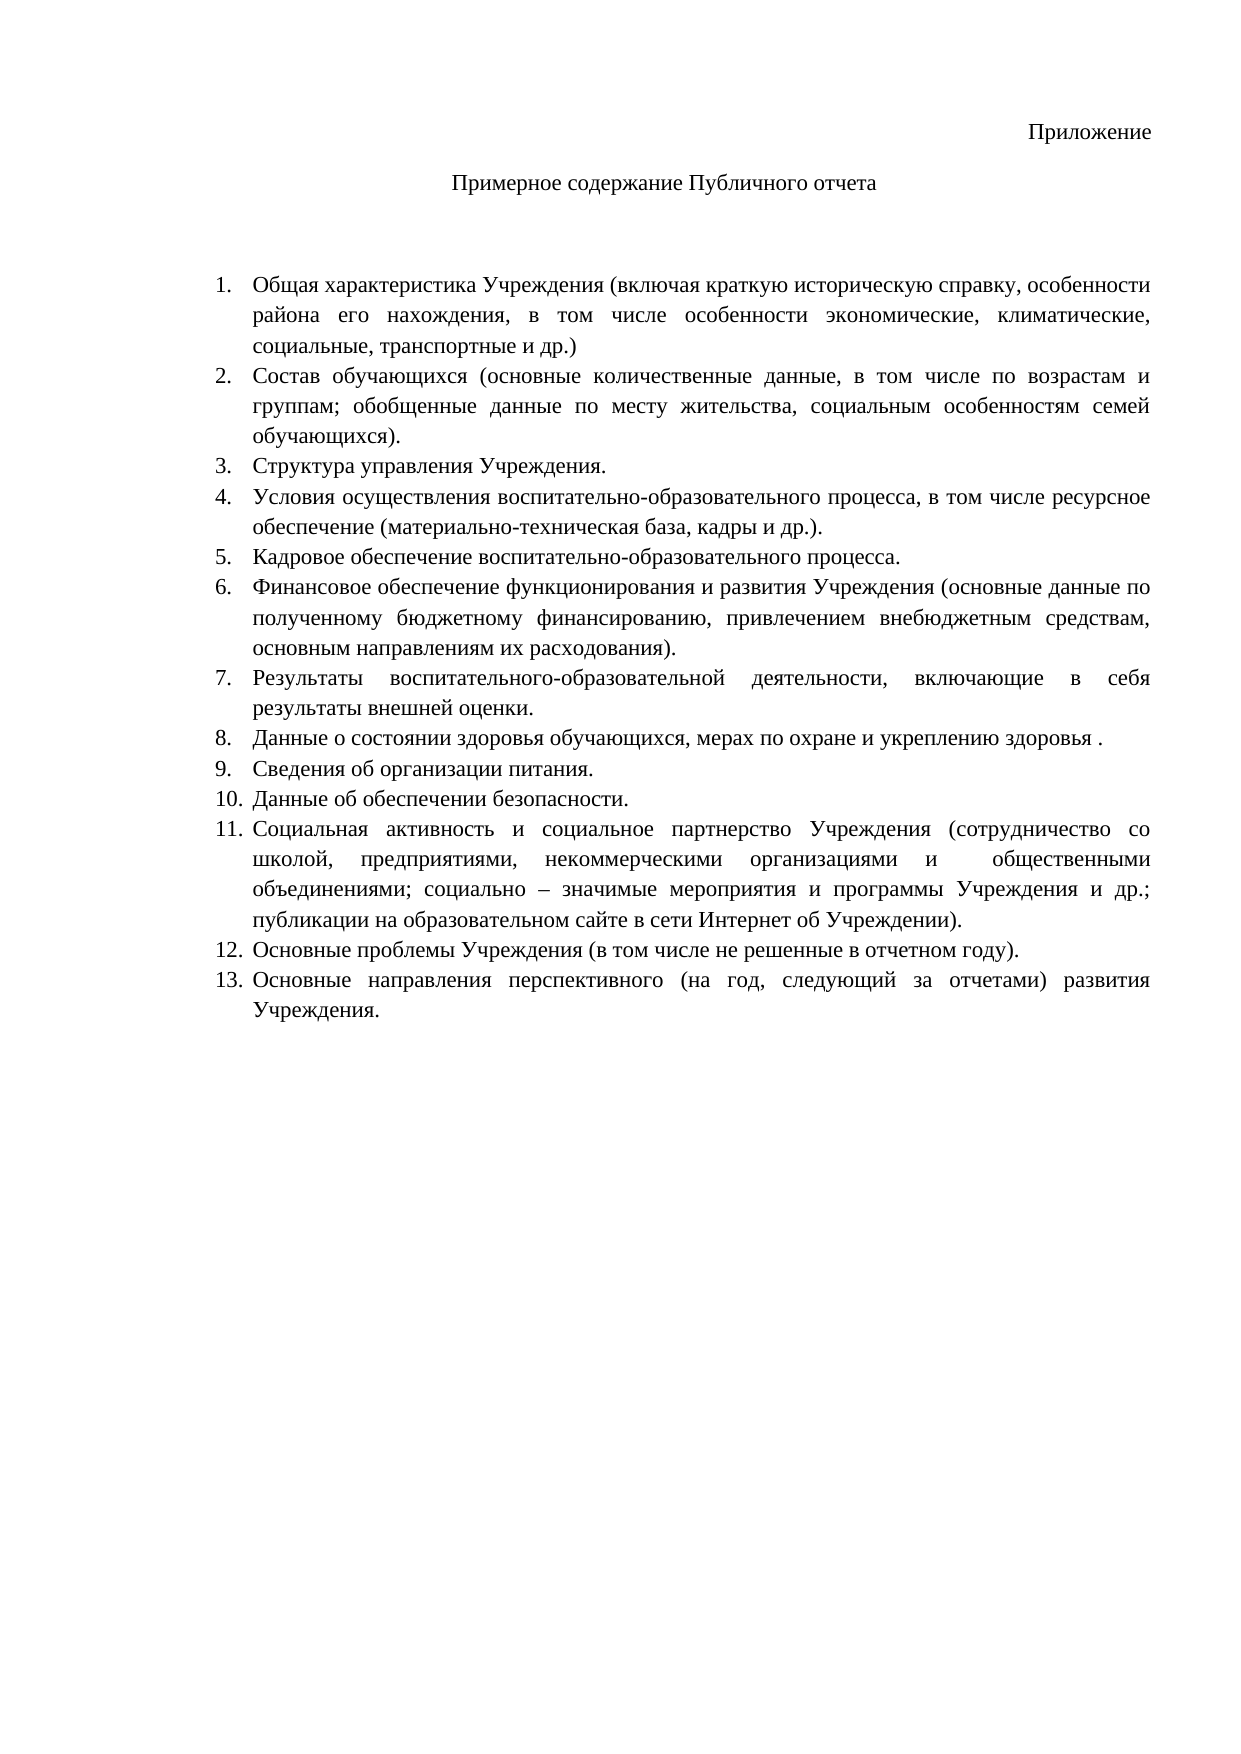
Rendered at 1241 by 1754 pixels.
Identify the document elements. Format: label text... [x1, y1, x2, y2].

list Структура управления Учреждения. [215, 452, 1152, 479]
list Данные об обеспечении безопасности. [215, 785, 1152, 811]
list Результаты воспитательного-образовательной деятельности, включающие в себя результаты внешней оценки. [215, 664, 1152, 721]
list Сведения об организации питания. [215, 754, 1152, 781]
list Данные о состоянии здоровья обучающихся, мерах по охране и укреплению здоровья . [215, 724, 1152, 751]
list Финансовое обеспечение функционирования и развития Учреждения (основные данные по полученному бюджетному финансированию, привлечением внебюджетным средствам, основным направлениям их расходования). [215, 573, 1152, 660]
list Состав обучающихся (основные количественные данные, в том числе по возрастам и группам; обобщенные данные по месту жительства, социальным особенностям семей обучающихся). [215, 362, 1152, 449]
text Примерное содержание Публичного отчета [177, 169, 1152, 196]
list Социальная активность и социальное партнерство Учреждения (сотрудничество со школой, предприятиями, некоммерческими организациями и общественными объединениями; социально – значимые мероприятия и программы Учреждения и др.; публикации на образовательном сайте в сети Интернет об Учреждении). [215, 815, 1152, 932]
text Приложение [177, 118, 1152, 144]
list Кадровое обеспечение воспитательно-образовательного процесса. [215, 543, 1152, 569]
list Условия осуществления воспитательно-образовательного процесса, в том числе ресурсное обеспечение (материально-техническая база, кадры и др.). [215, 483, 1152, 539]
list Основные направления перспективного (на год, следующий за отчетами) развития Учреждения. [215, 966, 1152, 1023]
list Основные проблемы Учреждения (в том числе не решенные в отчетном году). [215, 936, 1152, 962]
list Общая характеристика Учреждения (включая краткую историческую справку, особенности района его нахождения, в том числе особенности экономические, климатические, социальные, транспортные и др.) [215, 271, 1152, 358]
